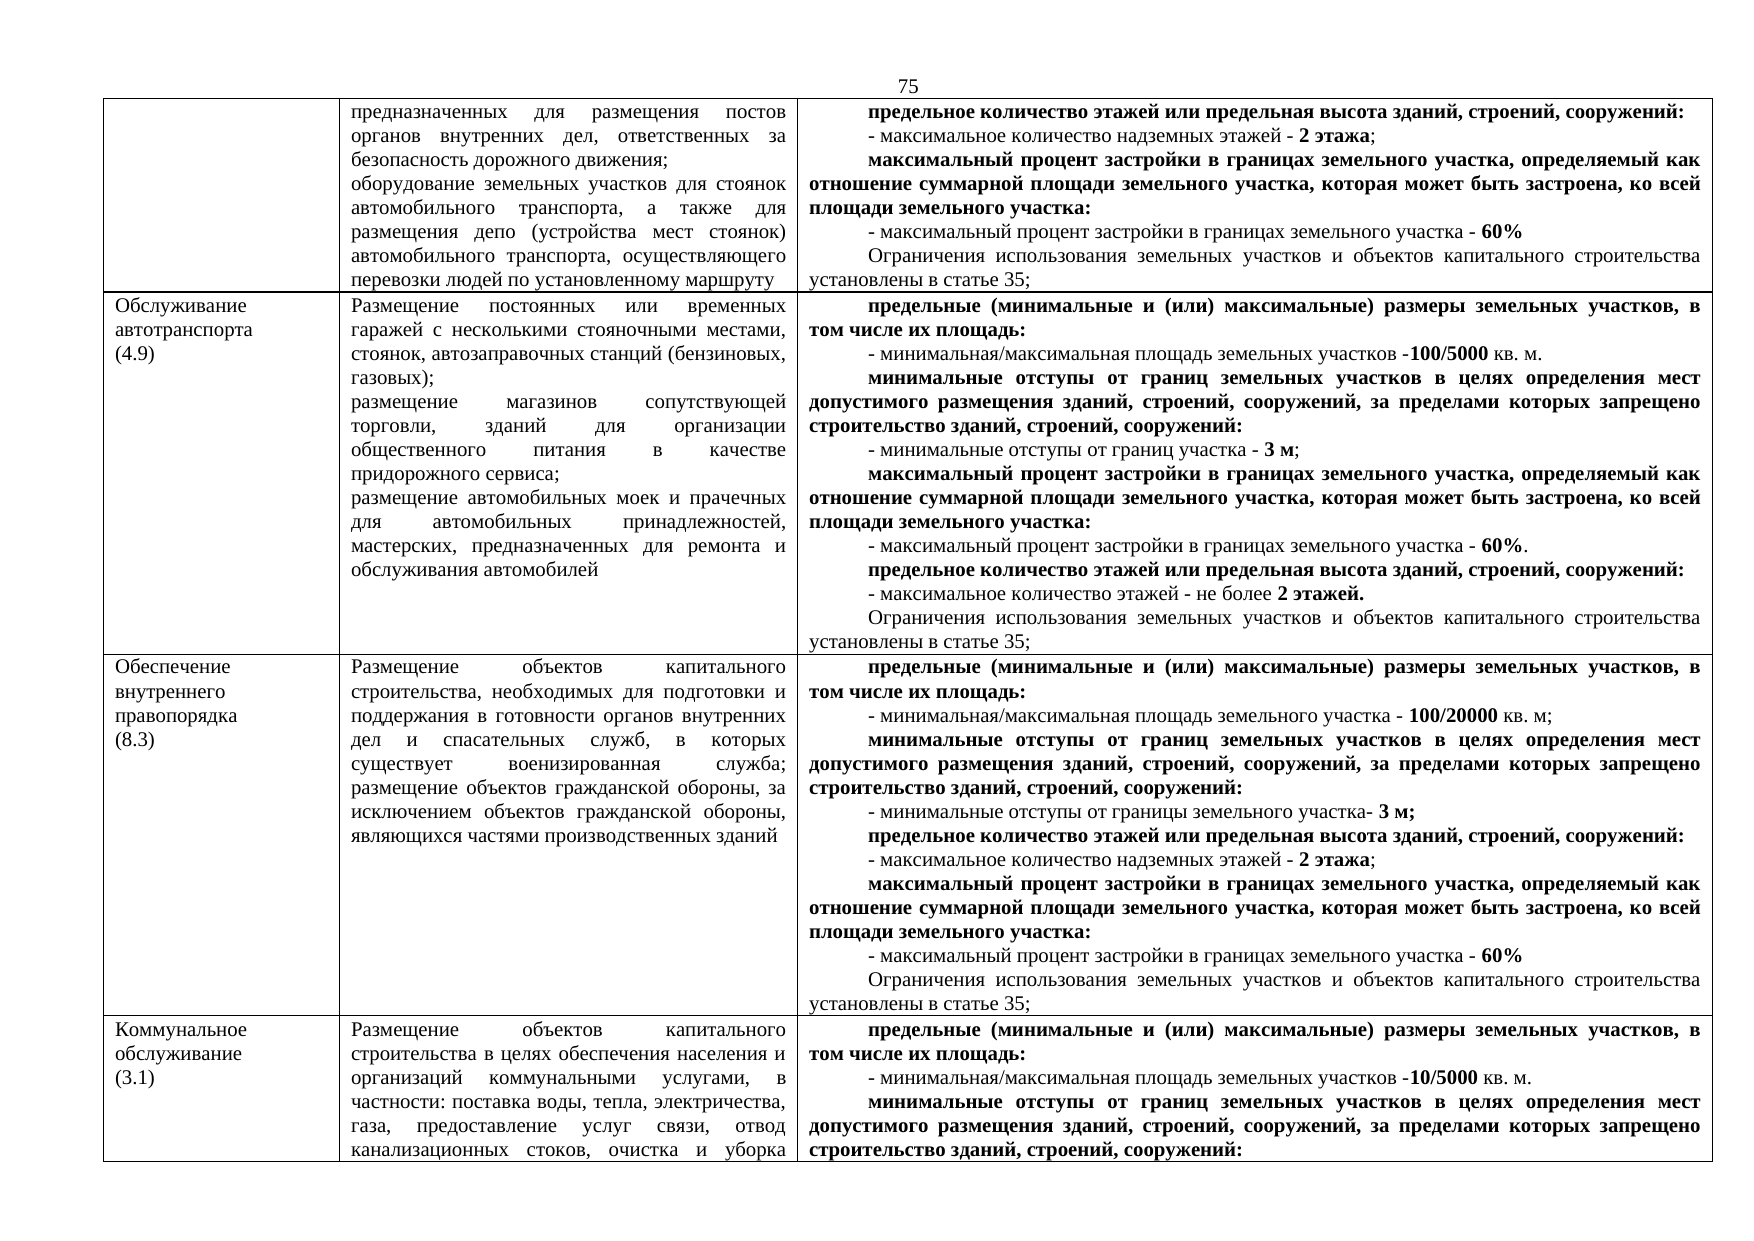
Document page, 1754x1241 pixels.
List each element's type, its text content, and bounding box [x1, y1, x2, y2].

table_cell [340, 1016, 797, 1161]
table_cell предельные (минимальные и (или) максимальные) размеры земельных участков, в том числе их площадь: - минимальная/максимальная площадь земельного участка - 100/20000 кв. м; минимальные отступы от границ земельных участков в целях определения мест допустимого размещения зданий, строений, сооружений, за пределами которых запрещено строительство зданий, строений, сооружений: - минимальные отступы от границы земельного участка- 3 м; предельное количество этажей или предельная высота зданий, строений, сооружений: - максимальное количество надземных этажей - 2 этажа; максимальный процент застройки в границах земельного участка, определяемый как отношение суммарной площади земельного участка, которая может быть застроена, ко всей площади земельного участка: - максимальный процент застройки в границах земельного участка - 60% Ограничения использования земельных участков и объектов капитального строительства установлены в статье 35; [798, 655, 1712, 1015]
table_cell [104, 1016, 339, 1161]
table_cell предельные (минимальные и (или) максимальные) размеры земельных участков, в том числе их площадь: - минимальная/максимальная площадь земельных участков -100/5000 кв. м. минимальные отступы от границ земельных участков в целях определения мест допустимого размещения зданий, строений, сооружений, за пределами которых запрещено строительство зданий, строений, сооружений: - минимальные отступы от границ участка - 3 м; максимальный процент застройки в границах земельного участка, определяемый как отношение суммарной площади земельного участка, которая может быть застроена, ко всей площади земельного участка: - максимальный процент застройки в границах земельного участка - 60%. предельное количество этажей или предельная высота зданий, строений, сооружений: - максимальное количество этажей - не более 2 этажей. Ограничения использования земельных участков и объектов капитального строительства установлены в статье 35; [798, 293, 1712, 653]
table_cell Обеспечение внутреннего правопорядка (8.3) [104, 655, 339, 1015]
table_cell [798, 1016, 1712, 1161]
table_cell Размещение объектов капитального строительства, необходимых для подготовки и поддержания в готовности органов внутренних дел и спасательных служб, в которых существует военизированная служба; размещение объектов гражданской обороны, за исключением объектов гражданской обороны, являющихся частями производственных зданий [340, 655, 797, 1015]
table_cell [798, 99, 1712, 291]
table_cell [340, 99, 797, 291]
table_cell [104, 99, 339, 291]
table_cell Размещение постоянных или временных гаражей с несколькими стояночными местами, стоянок, автозаправочных станций (бензиновых, газовых); размещение магазинов сопутствующей торговли, зданий для организации общественного питания в качестве придорожного сервиса; размещение автомобильных моек и прачечных для автомобильных принадлежностей, мастерских, предназначенных для ремонта и обслуживания автомобилей [340, 293, 797, 653]
table_cell Обслуживание автотранспорта (4.9) [104, 293, 339, 653]
